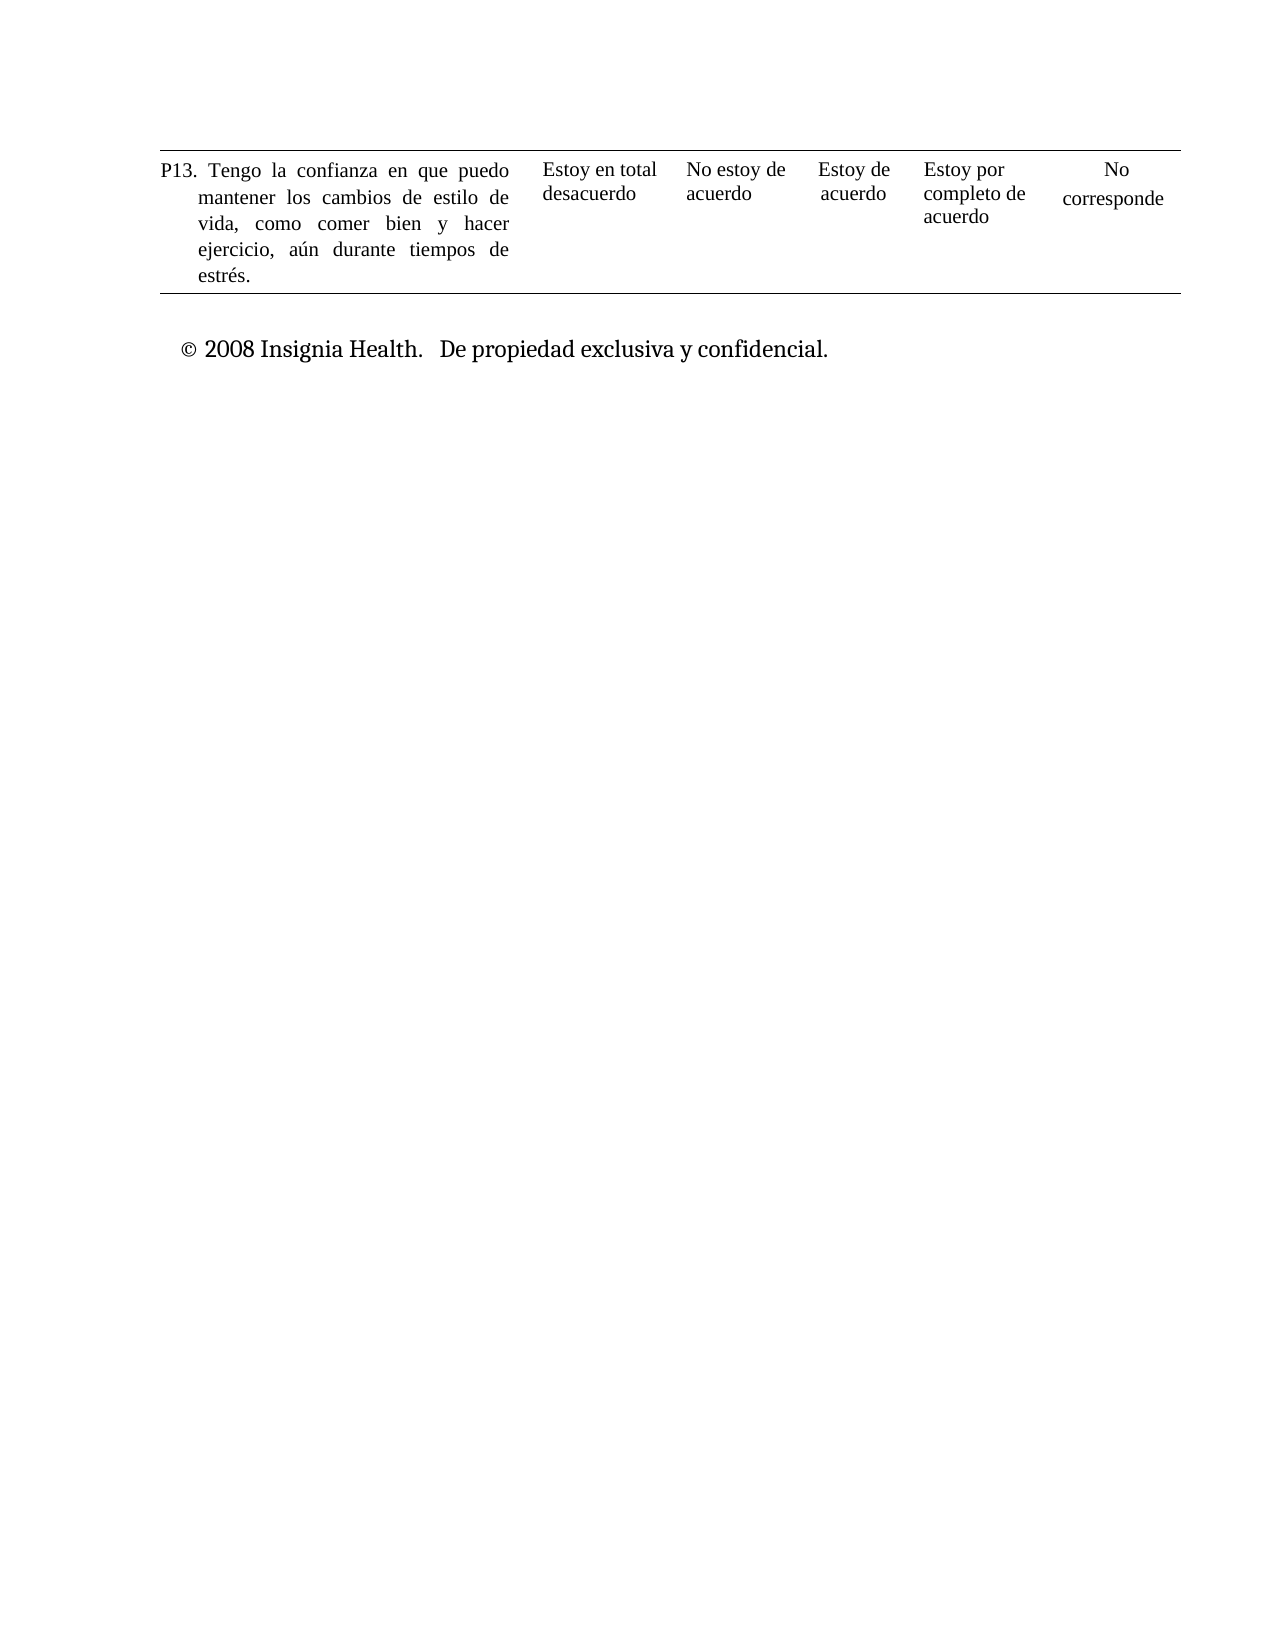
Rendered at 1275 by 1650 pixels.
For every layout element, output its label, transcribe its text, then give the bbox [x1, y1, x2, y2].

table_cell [916, 151, 1050, 293]
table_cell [543, 151, 686, 293]
text © 2008 Insignia Health. De propiedad exclusiva y confidencial. [178, 335, 1127, 363]
table_cell Estoy de acuerdo [810, 151, 916, 293]
table_cell P13. Tengo la confianza en que puedo mantener los cambios de estilo de vida, como comer bien y hacer ejercicio, aún durante tiempos de estrés. [160, 151, 542, 293]
table_cell No estoy de acuerdo [686, 151, 810, 293]
table_cell No corresponde [1050, 151, 1181, 293]
